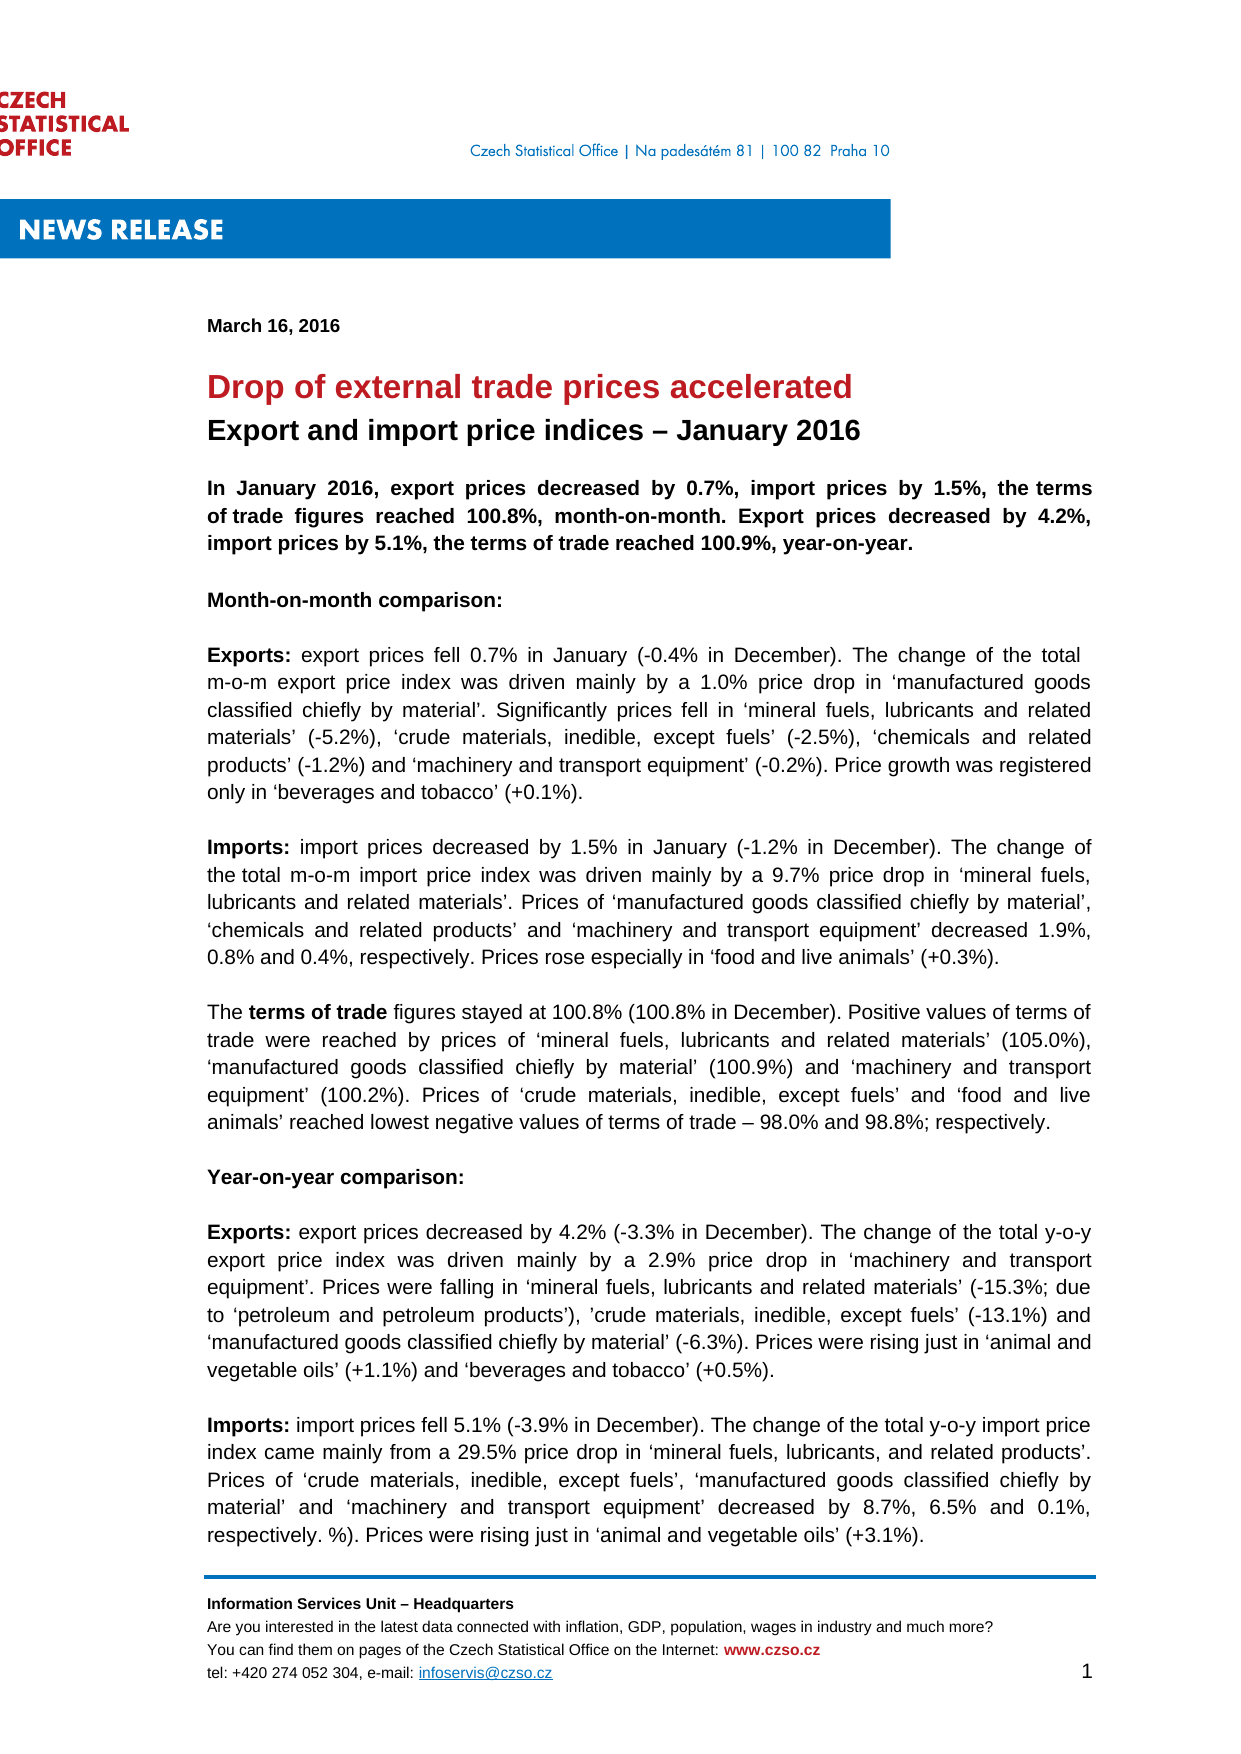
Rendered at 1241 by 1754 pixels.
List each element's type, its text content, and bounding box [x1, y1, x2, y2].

subtitle Month-on-month comparison: [207, 588, 1092, 612]
text March 16, 2016 [207, 307, 1092, 338]
text Imports: import prices fell 5.1% (-3.9% in December). The change of the total y-o-y import price index came mainly from a 29.5% price drop in ‘mineral fuels, lubricants, and related products’. Prices of ‘crude materials, inedible, except fuels’, ‘manufactured goods classified chiefly by material’ and ‘machinery and transport equipment’ decreased by 8.7%, 6.5% and 0.1%, respectively. %). Prices were rising just in ‘animal and vegetable oils’ (+3.1%). [207, 1413, 1092, 1547]
text Imports: import prices decreased by 1.5% in January (-1.2% in December). The change of the total m-o-m import price index was driven mainly by a 9.7% price drop in ‘mineral fuels, lubricants and related materials’. Prices of ‘manufactured goods classified chiefly by material’, ‘chemicals and related products’ and ‘machinery and transport equipment’ decreased 1.9%, 0.8% and 0.4%, respectively. Prices rose especially in ‘food and live animals’ (+0.3%). [207, 835, 1092, 969]
title Drop of external trade prices accelerated [207, 367, 1092, 406]
subtitle Year-on-year comparison: [207, 1165, 1092, 1189]
text In January 2016, export prices decreased by 0.7%, import prices by 1.5%, the terms of trade figures reached 100.8%, month-on-month. Export prices decreased by 4.2%, import prices by 5.1%, the terms of trade reached 100.9%, year-on-year. [207, 476, 1092, 555]
text Exports: export prices decreased by 4.2% (-3.3% in December). The change of the total y-o-y export price index was driven mainly by a 2.9% price drop in ‘machinery and transport equipment’. Prices were falling in ‘mineral fuels, lubricants and related materials’ (-15.3%; due to ‘petroleum and petroleum products’), ’crude materials, inedible, except fuels’ (-13.1%) and ‘manufactured goods classified chiefly by material’ (-6.3%). Prices were rising just in ‘animal and vegetable oils’ (+1.1%) and ‘beverages and tobacco’ (+0.5%). [207, 1220, 1092, 1382]
text Export and import price indices – January 2016 [207, 413, 1092, 447]
text The terms of trade figures stayed at 100.8% (100.8% in December). Positive values of terms of trade were reached by prices of ‘mineral fuels, lubricants and related materials’ (105.0%), ‘manufactured goods classified chiefly by material’ (100.9%) and ‘machinery and transport equipment’ (100.2%). Prices of ‘crude materials, inedible, except fuels’ and ‘food and live animals’ reached lowest negative values of terms of trade – 98.0% and 98.8%; respectively. [207, 1000, 1092, 1134]
text Exports: export prices fell 0.7% in January (-0.4% in December). The change of the total m-o-m export price index was driven mainly by a 1.0% price drop in ‘manufactured goods classified chiefly by material’. Significantly prices fell in ‘mineral fuels, lubricants and related materials’ (-5.2%), ‘crude materials, inedible, except fuels’ (-2.5%), ‘chemicals and related products’ (-1.2%) and ‘machinery and transport equipment’ (-0.2%). Price growth was registered only in ‘beverages and tobacco’ (+0.1%). [207, 643, 1092, 804]
